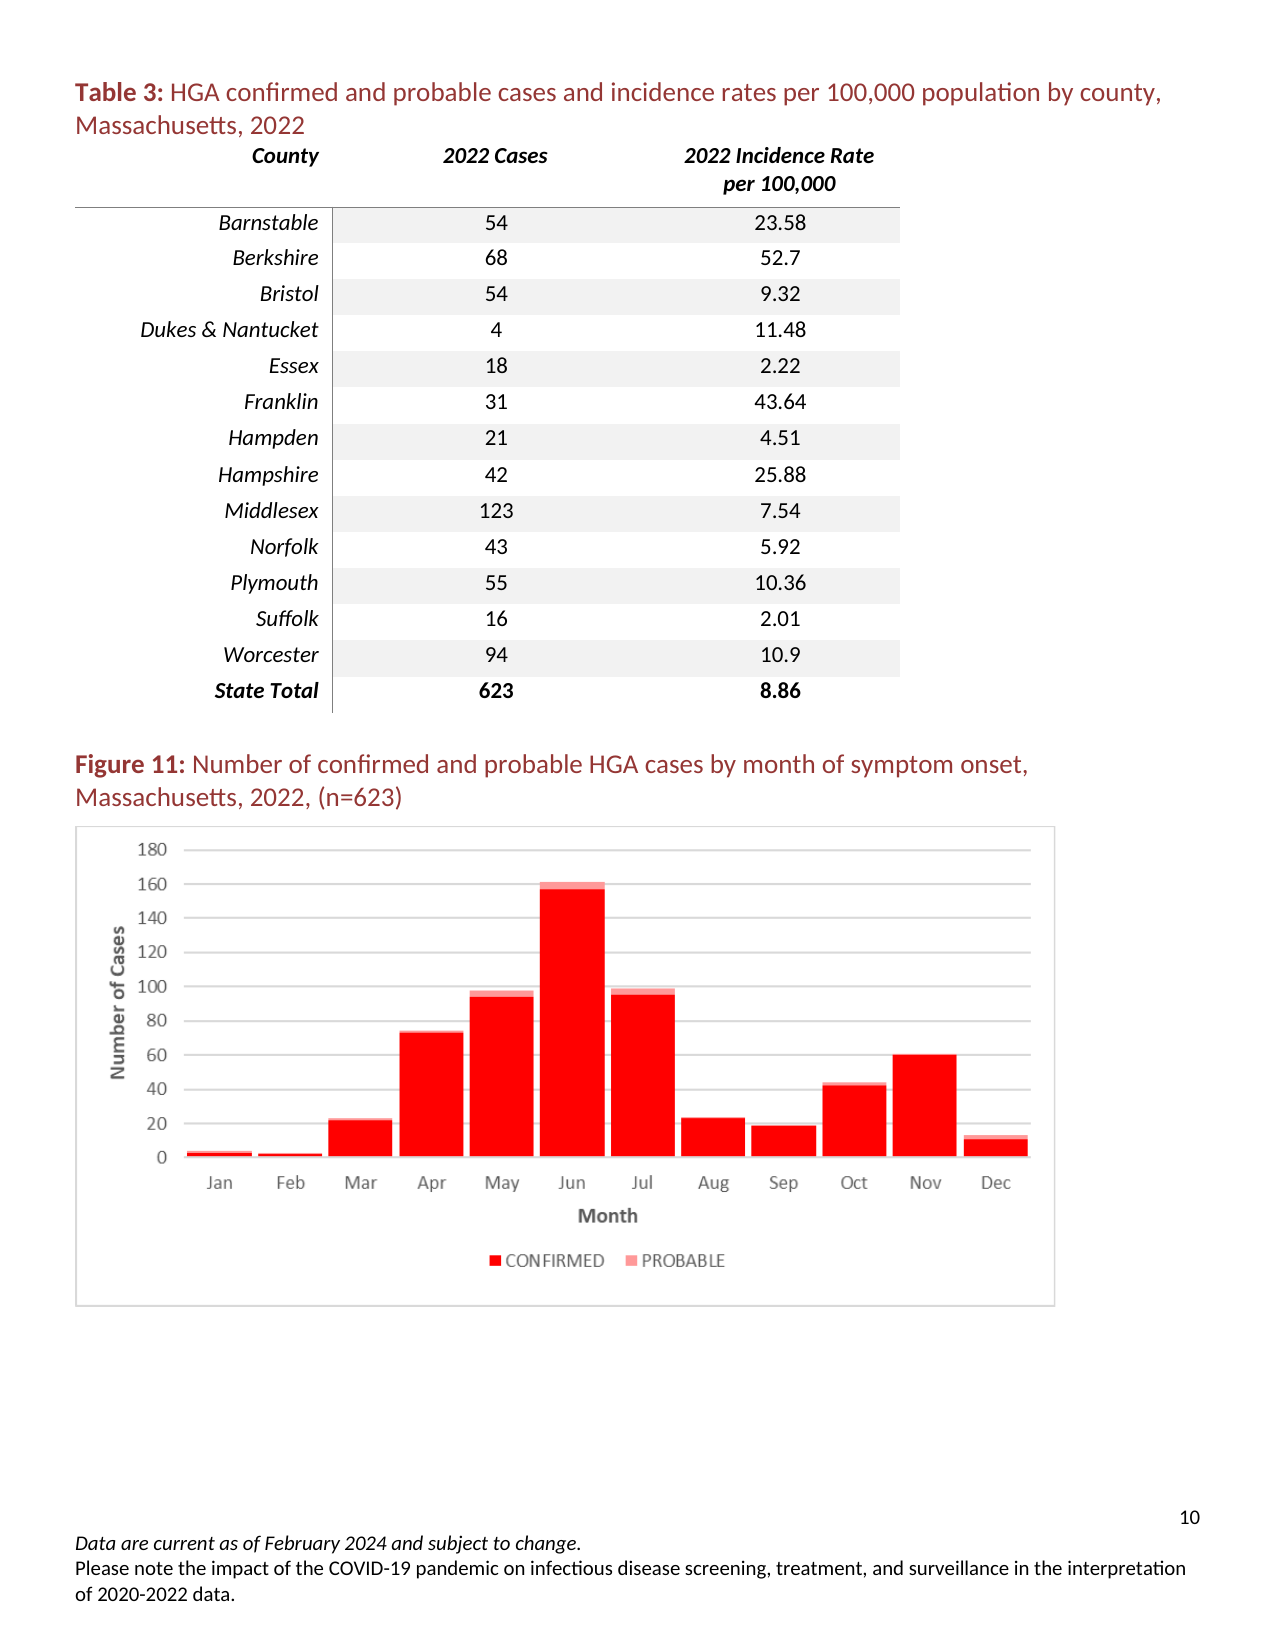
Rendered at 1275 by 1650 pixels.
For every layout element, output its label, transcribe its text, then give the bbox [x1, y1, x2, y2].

table_cell 4.51 [660, 424, 900, 460]
table_cell 94 [333, 640, 660, 677]
table_header 2022 Cases [332, 141, 660, 207]
table_cell 68 [333, 243, 660, 279]
table_cell 9.32 [660, 279, 900, 315]
table_cell 4 [333, 315, 660, 351]
table_cell 25.88 [660, 460, 900, 496]
table_cell Norfolk [75, 532, 332, 568]
table_cell 5.92 [660, 532, 900, 568]
picture [75, 826, 1056, 1307]
table_cell 21 [333, 424, 660, 460]
subtitle Table 3: HGA confirmed and probable cases and incidence rates per 100,000 population by county, Massachusetts, 2022 [75, 75, 1200, 141]
table_cell 52.7 [660, 243, 900, 279]
table_header County [75, 141, 332, 207]
table_cell 123 [333, 496, 660, 532]
table_cell 31 [333, 388, 660, 423]
table_header 2022 Incidence Rate per 100,000 [660, 141, 900, 207]
table_cell 54 [333, 208, 660, 243]
table_cell 2.22 [660, 351, 900, 387]
table_cell 55 [333, 568, 660, 604]
table_cell Suffolk [75, 604, 332, 640]
table_cell Berkshire [75, 243, 332, 279]
table_cell 43 [333, 532, 660, 568]
table_cell Essex [75, 351, 332, 387]
subtitle Figure 11: Number of confirmed and probable HGA cases by month of symptom onset, Massachusetts, 2022, (n=623) [75, 747, 1200, 813]
table_cell Franklin [75, 388, 332, 423]
table_cell 10.36 [660, 568, 900, 604]
table_cell 10.9 [660, 640, 900, 677]
table_cell Barnstable [75, 208, 332, 243]
table_cell 8.86 [660, 677, 900, 713]
table_cell Hampshire [75, 460, 332, 496]
table_cell 11.48 [660, 315, 900, 351]
table_cell Plymouth [75, 568, 332, 604]
table_cell 7.54 [660, 496, 900, 532]
table_cell 16 [333, 604, 660, 640]
table_cell 23.58 [660, 208, 900, 243]
table_cell Bristol [75, 279, 332, 315]
table_cell 2.01 [660, 604, 900, 640]
table_cell 623 [333, 677, 660, 713]
table_cell 42 [333, 460, 660, 496]
table_cell 18 [333, 351, 660, 387]
table_cell Dukes & Nantucket [75, 315, 332, 351]
table_cell Worcester [75, 640, 332, 677]
table_cell 43.64 [660, 388, 900, 423]
table_cell State Total [75, 677, 332, 713]
table_cell Middlesex [75, 496, 332, 532]
table_cell Hampden [75, 424, 332, 460]
table_cell 54 [333, 279, 660, 315]
